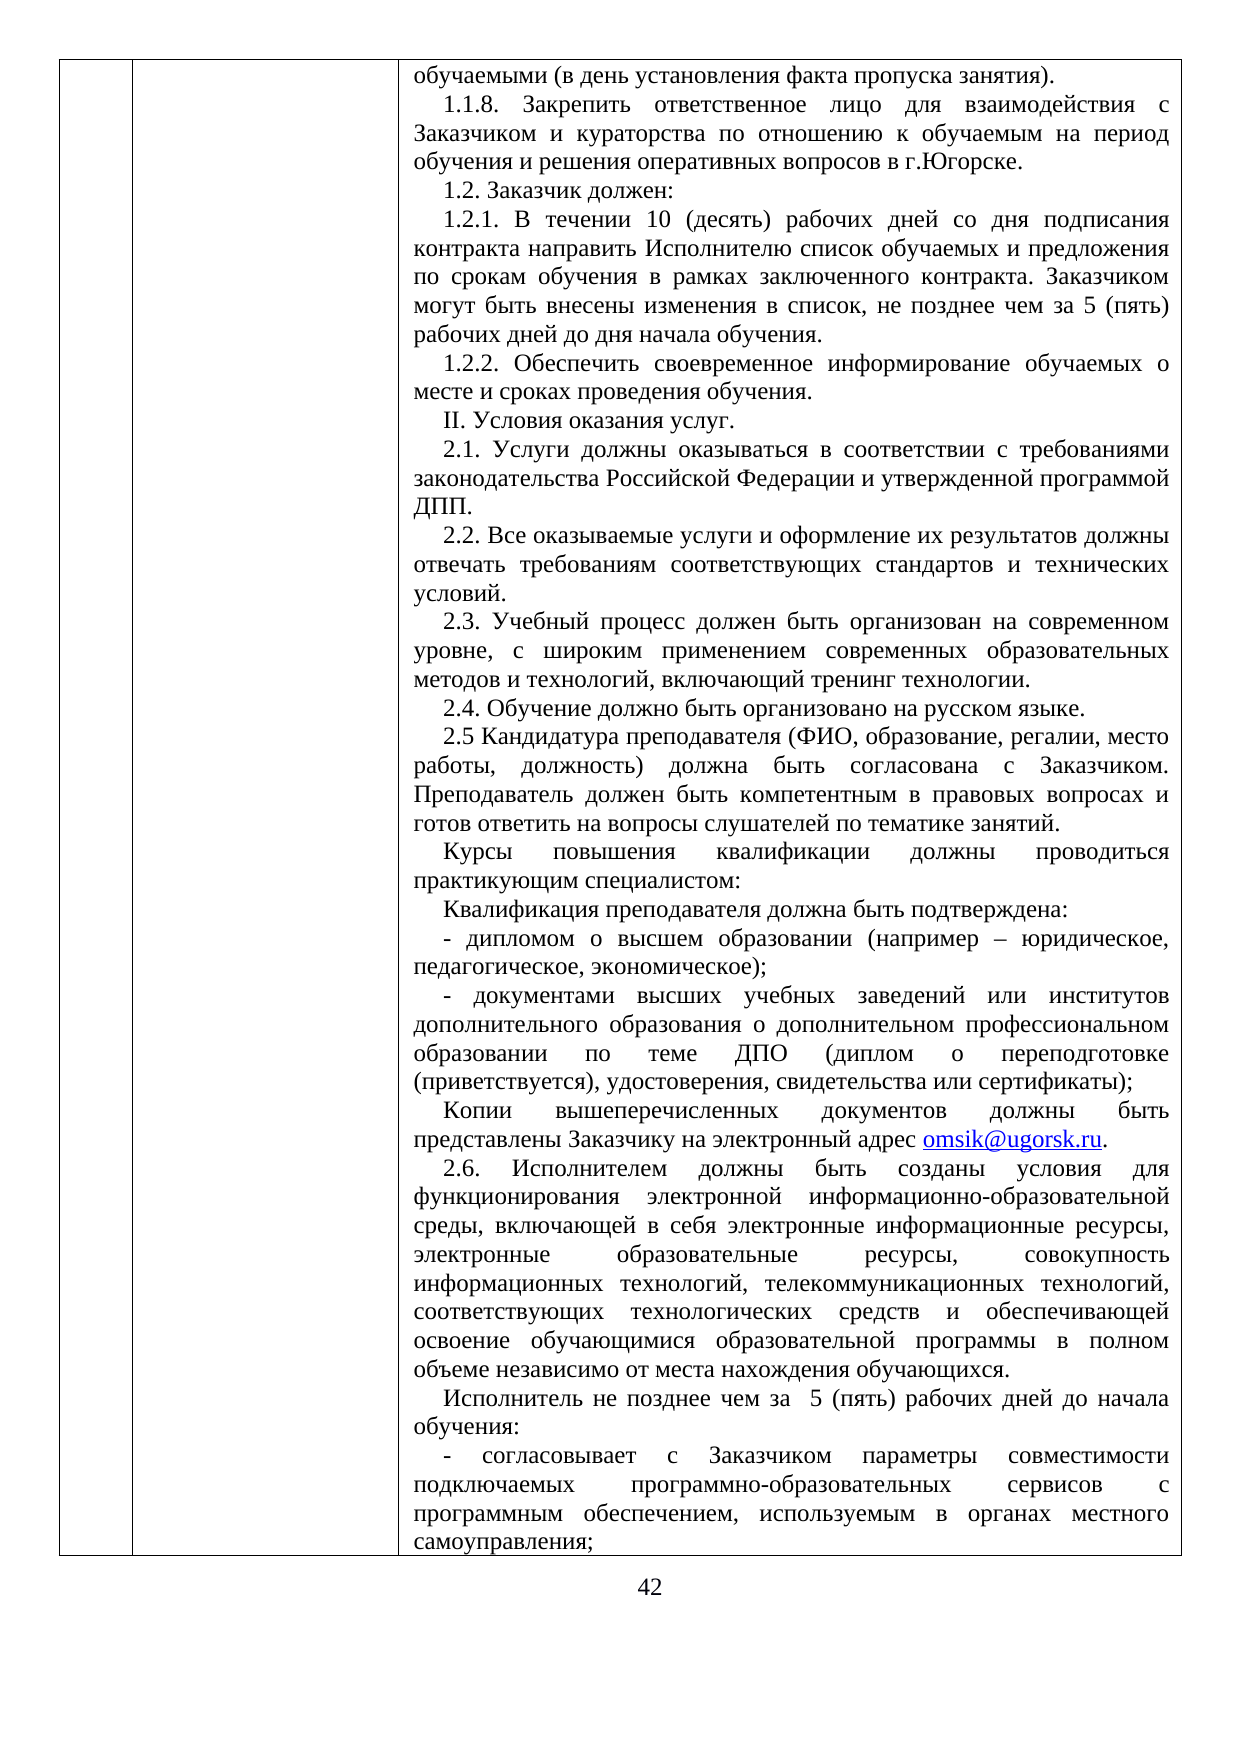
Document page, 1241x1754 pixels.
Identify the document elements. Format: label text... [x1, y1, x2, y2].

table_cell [399, 60, 1181, 1555]
table_cell 7 [60, 60, 132, 1555]
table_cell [133, 60, 398, 1555]
